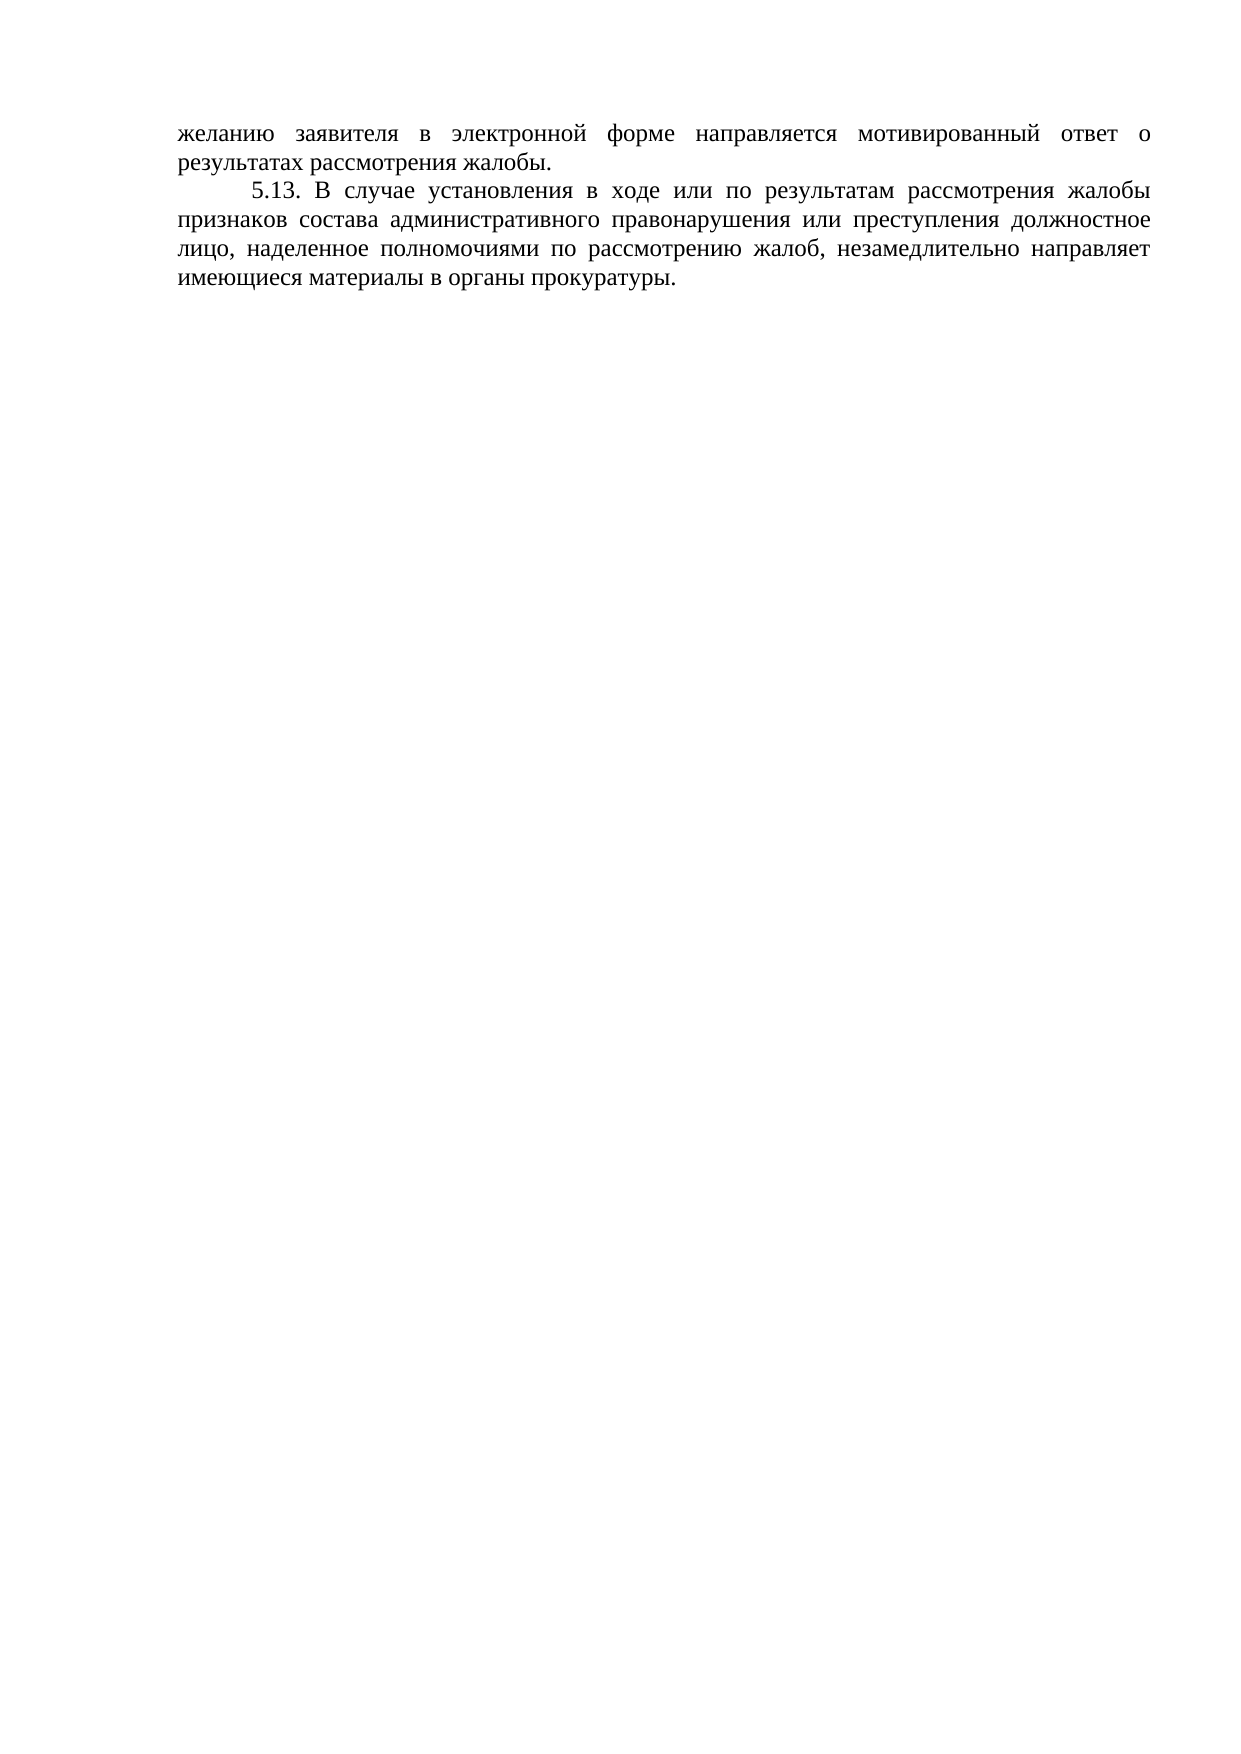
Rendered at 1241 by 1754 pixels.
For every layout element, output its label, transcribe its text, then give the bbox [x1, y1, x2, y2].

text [177, 118, 1152, 176]
text 5.13. В случае установления в ходе или по результатам рассмотрения жалобы признаков состава административного правонарушения или преступления должностное лицо, наделенное полномочиями по рассмотрению жалоб, незамедлительно направляет имеющиеся материалы в органы прокуратуры. [177, 176, 1152, 291]
